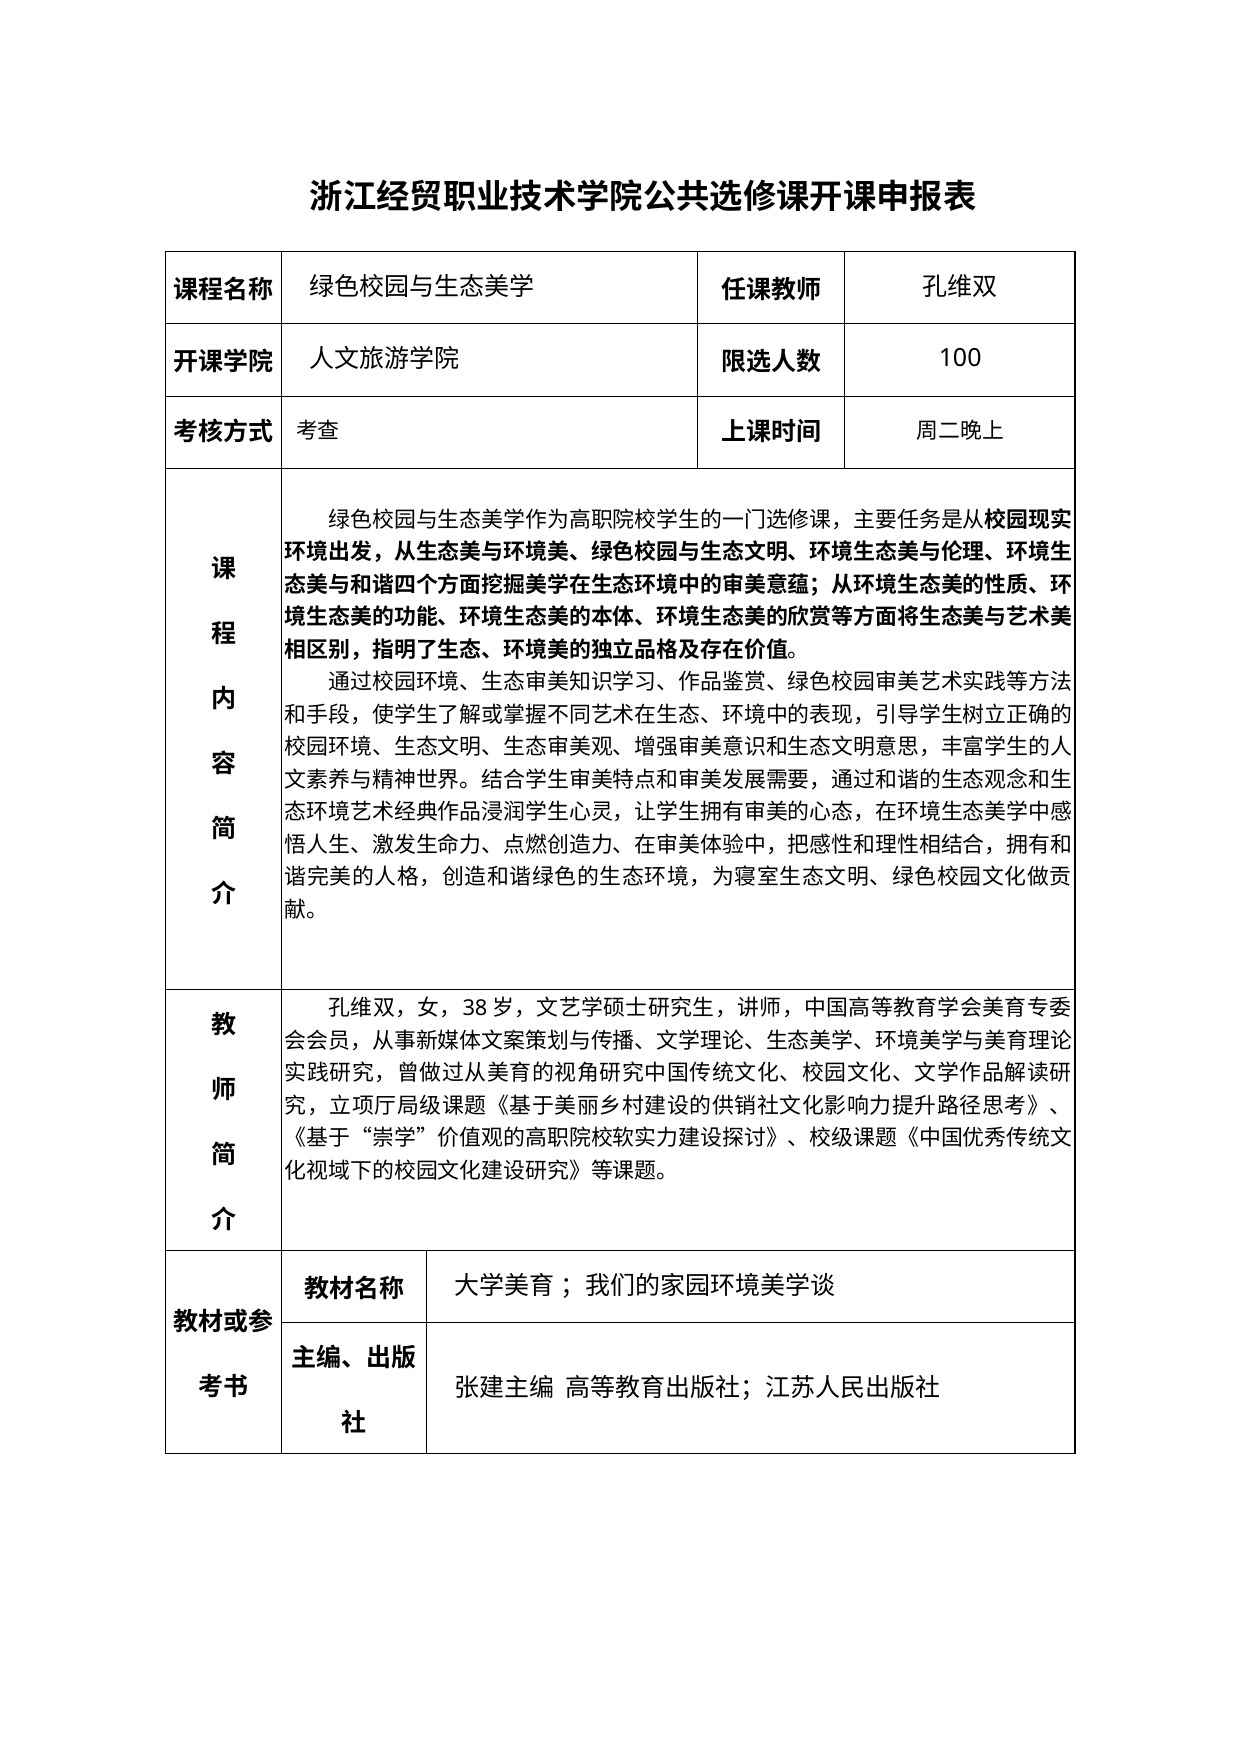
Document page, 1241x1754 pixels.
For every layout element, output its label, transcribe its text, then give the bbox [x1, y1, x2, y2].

table_header 孔维双 [845, 252, 1074, 323]
table_cell 人文旅游学院 [282, 324, 697, 396]
table_header 任课教师 [698, 252, 844, 323]
table_cell 大学美育 ；我们的家园环境美学谈 [427, 1251, 1074, 1322]
table_cell 限选人数 [698, 324, 844, 396]
table_header 绿色校园与生态美学 [282, 252, 697, 323]
table_header 课程名称 [166, 252, 281, 323]
table_cell 绿色校园与生态美学作为高职院校学生的一门选修课，主要任务是从校园现实环境出发，从生态美与环境美、绿色校园与生态文明、环境生态美与伦理、环境生态美与和谐四个方面挖掘美学在生态环境中的审美意蕴；从环境生态美的性质、环境生态美的功能、环境生态美的本体、环境生态美的欣赏等方面将生态美与艺术美相区别，指明了生态、环境美的独立品格及存在价值。 通过校园环境、生态审美知识学习、作品鉴赏、绿色校园审美艺术实践等方法和手段，使学生了解或掌握不同艺术在生态、环境中的表现，引导学生树立正确的校园环境、生态文明、生态审美观、增强审美意识和生态文明意思，丰富学生的人文素养与精神世界。结合学生审美特点和审美发展需要，通过和谐的生态观念和生态环境艺术经典作品浸润学生心灵，让学生拥有审美的心态，在环境生态美学中感悟人生、激发生命力、点燃创造力、在审美体验中，把感性和理性相结合，拥有和谐完美的人格，创造和谐绿色的生态环境，为寝室生态文明、绿色校园文化做贡献。 [282, 469, 1074, 989]
table_cell 教材名称 [282, 1251, 426, 1322]
table_cell 教材或参考书 [166, 1251, 281, 1453]
table_cell 教 师 简 介 [166, 990, 281, 1250]
table_cell 课 程 内 容 简 介 [166, 469, 281, 989]
table_cell 100 [845, 324, 1074, 396]
table_cell 主编、出版社 [282, 1323, 426, 1453]
text 浙江经贸职业技术学院公共选修课开课申报表 [187, 162, 1053, 227]
table_cell 周二晚上 [845, 397, 1074, 468]
table_cell 上课时间 [698, 397, 844, 468]
table_cell 考查 [282, 397, 697, 468]
table_cell 张建主编 高等教育出版社；江苏人民出版社 [427, 1323, 1074, 1453]
table_cell 孔维双，女，38岁，文艺学硕士研究生，讲师，中国高等教育学会美育专委会会员，从事新媒体文案策划与传播、文学理论、生态美学、环境美学与美育理论实践研究，曾做过从美育的视角研究中国传统文化、校园文化、文学作品解读研究，立项厅局级课题《基于美丽乡村建设的供销社文化影响力提升路径思考》、《基于“崇学”价值观的高职院校软实力建设探讨》、校级课题《中国优秀传统文化视域下的校园文化建设研究》等课题。 [282, 990, 1074, 1250]
table_cell 考核方式 [166, 397, 281, 468]
table_cell 开课学院 [166, 324, 281, 396]
